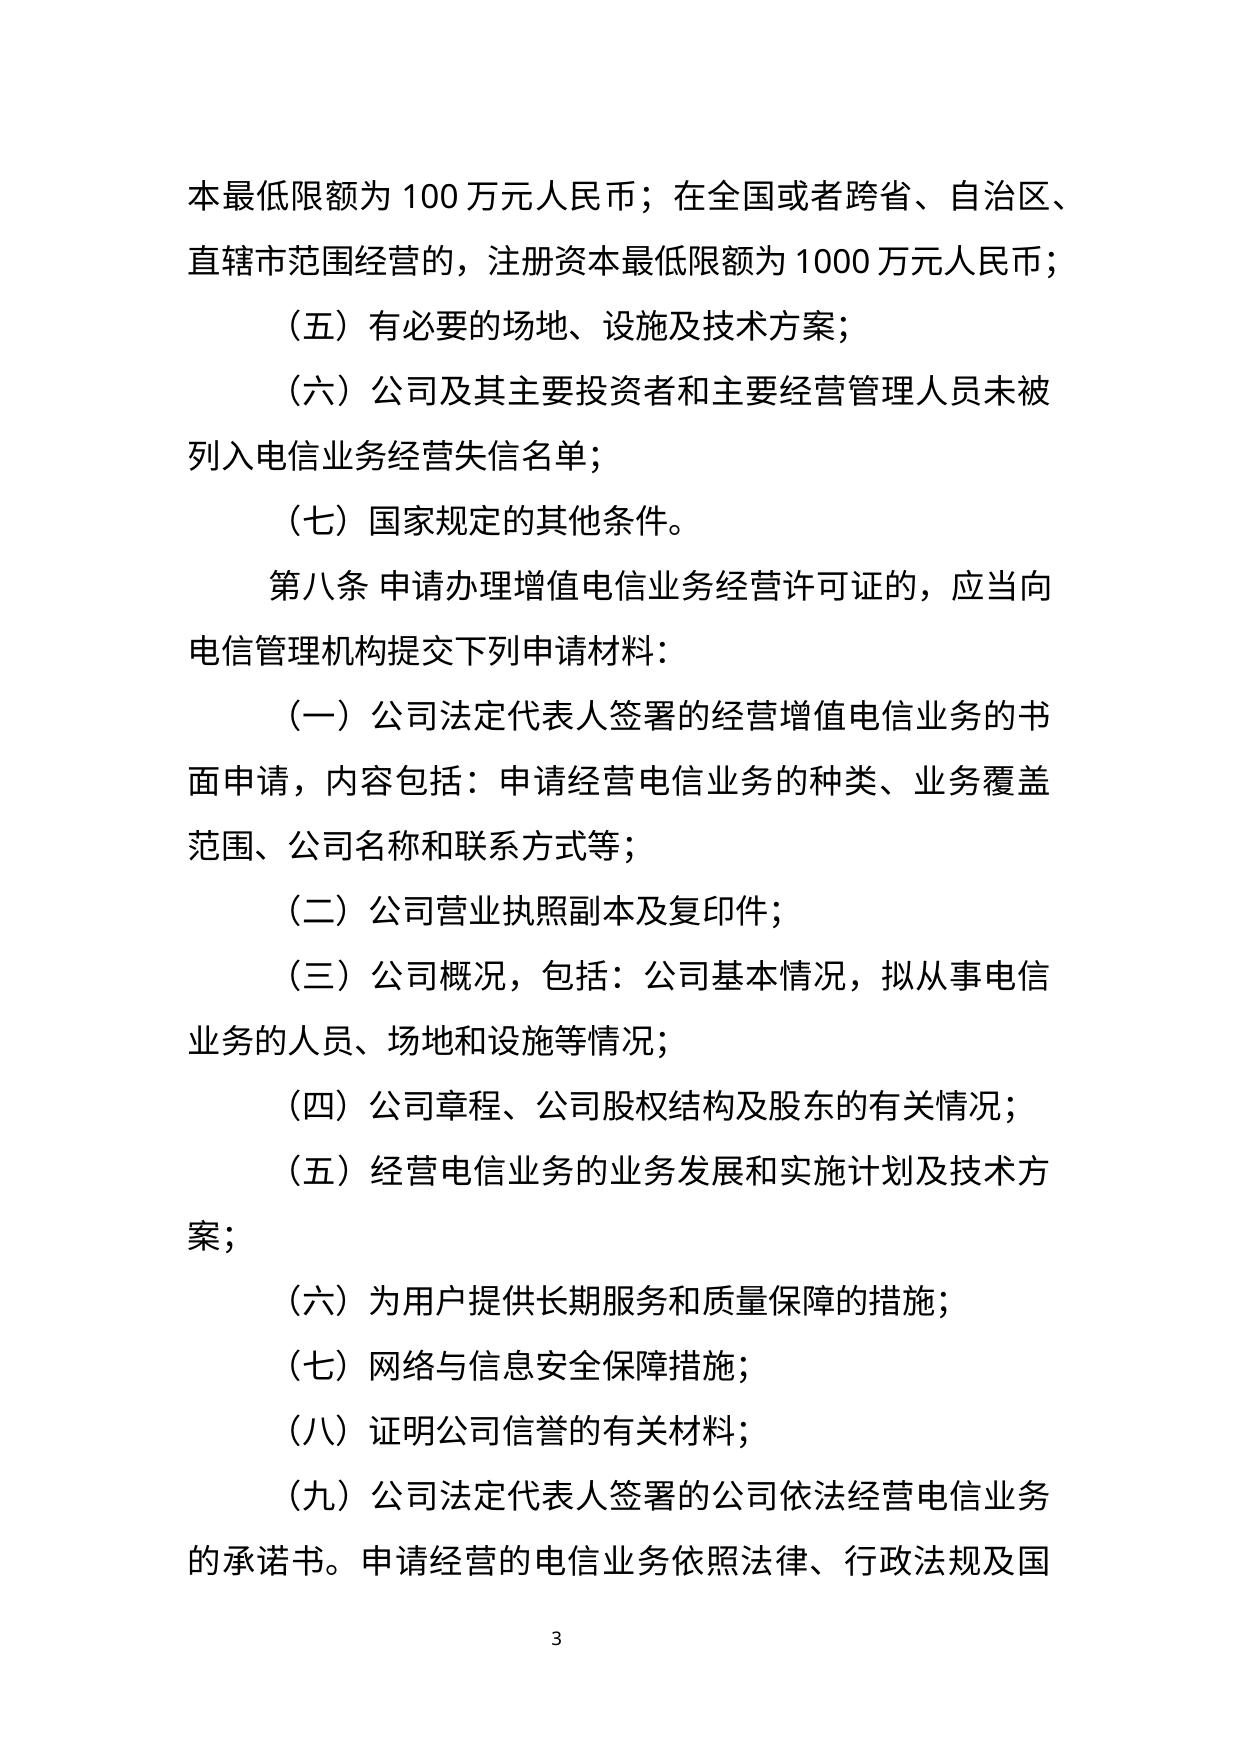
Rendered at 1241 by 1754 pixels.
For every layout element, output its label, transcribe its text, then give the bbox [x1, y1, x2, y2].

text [187, 1462, 1053, 1592]
text （二）公司营业执照副本及复印件； [187, 877, 1053, 942]
text （六）公司及其主要投资者和主要经营管理人员未被列入电信业务经营失信名单； [187, 357, 1053, 487]
text （五）经营电信业务的业务发展和实施计划及技术方案； [187, 1137, 1053, 1267]
text （六）为用户提供长期服务和质量保障的措施； [187, 1267, 1053, 1332]
text （三）公司概况，包括：公司基本情况，拟从事电信业务的人员、场地和设施等情况； [187, 942, 1053, 1072]
text 第八条 申请办理增值电信业务经营许可证的，应当向电信管理机构提交下列申请材料： [187, 552, 1053, 682]
text （八）证明公司信誉的有关材料； [187, 1397, 1053, 1462]
text （七）国家规定的其他条件。 [187, 487, 1053, 552]
text （一）公司法定代表人签署的经营增值电信业务的书面申请，内容包括：申请经营电信业务的种类、业务覆盖范围、公司名称和联系方式等； [187, 682, 1053, 877]
text （五）有必要的场地、设施及技术方案； [187, 292, 1053, 357]
text （四）公司章程、公司股权结构及股东的有关情况； [187, 1072, 1053, 1137]
text （七）网络与信息安全保障措施； [187, 1332, 1053, 1397]
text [187, 162, 1053, 292]
